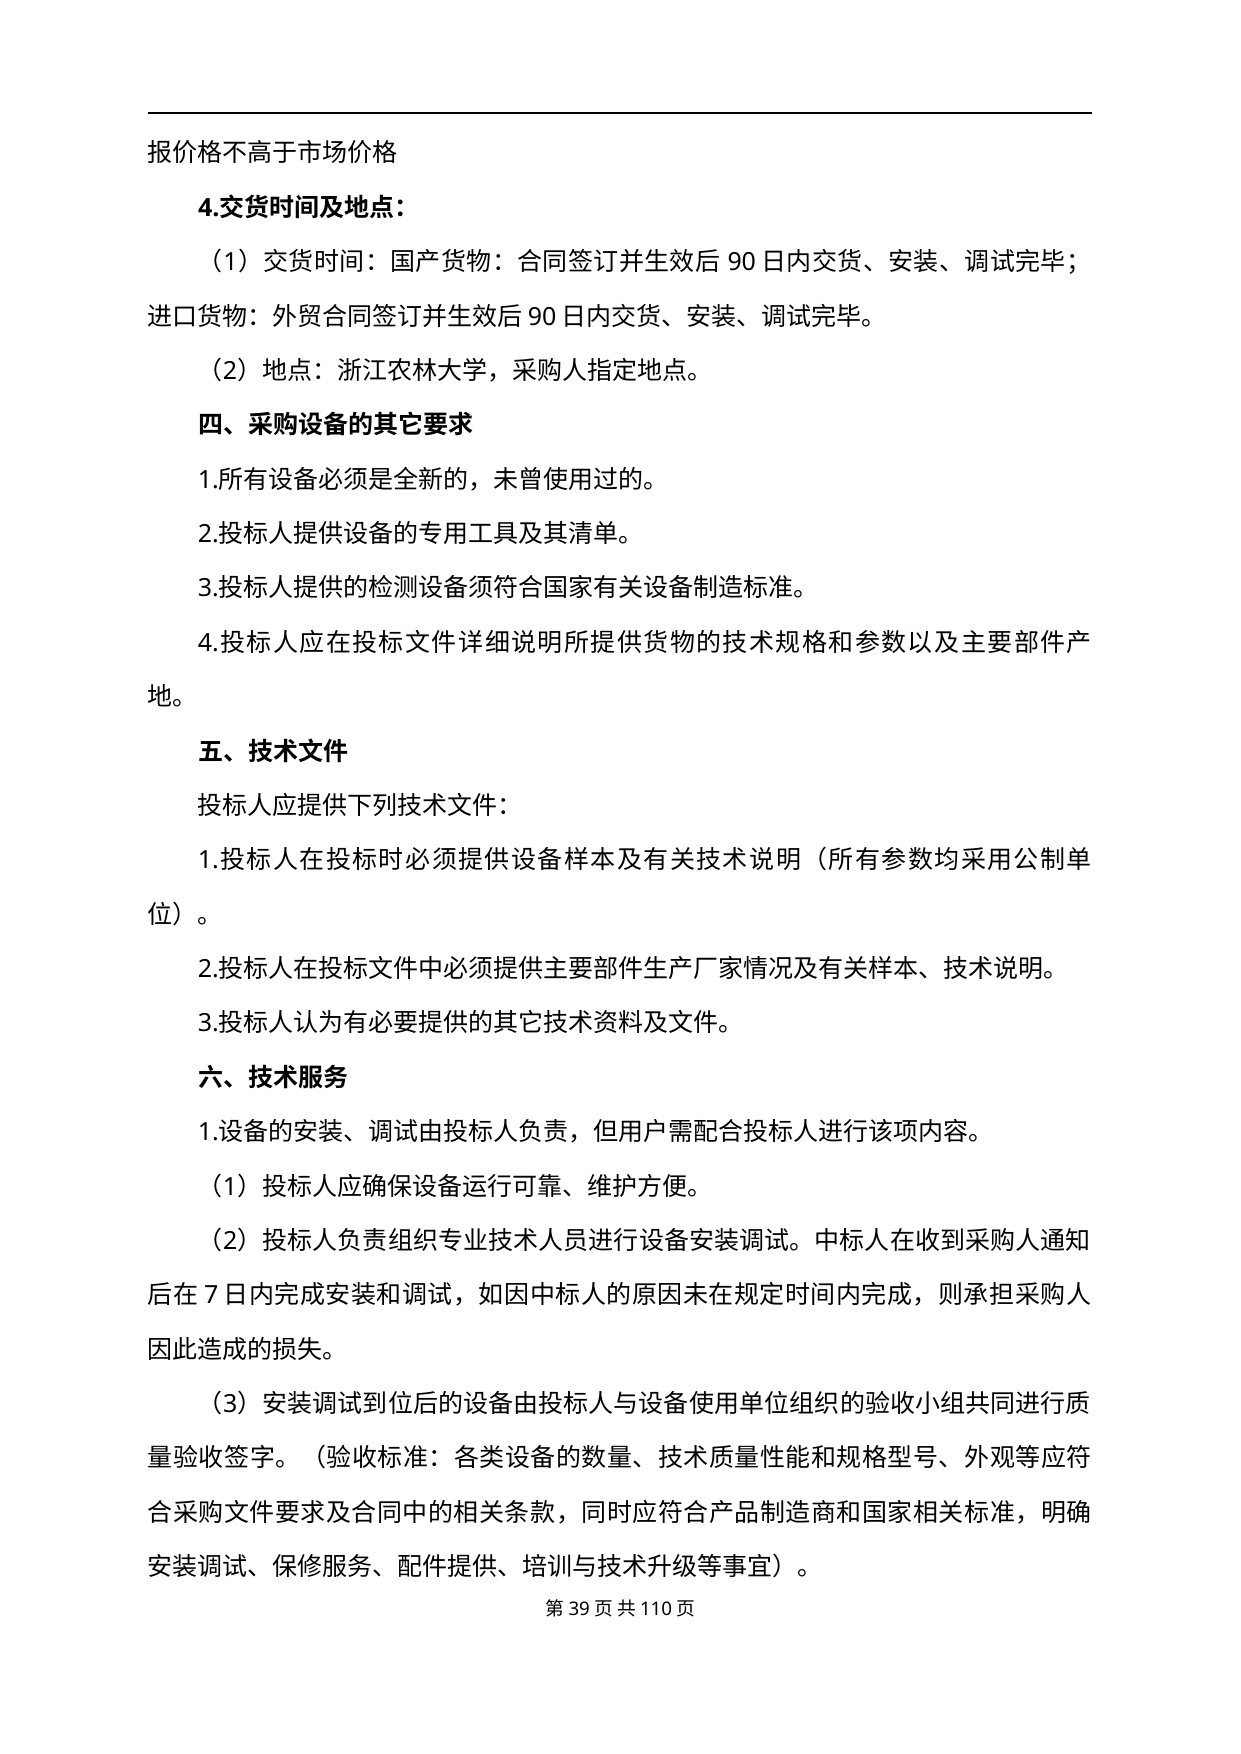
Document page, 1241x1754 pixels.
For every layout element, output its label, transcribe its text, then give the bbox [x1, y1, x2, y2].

text 4.投标人应在投标文件详细说明所提供货物的技术规格和参数以及主要部件产地。 [148, 622, 1092, 713]
text 四、采购设备的其它要求 [148, 405, 1092, 441]
text 1.设备的安装、调试由投标人负责，但用户需配合投标人进行该项内容。 [148, 1112, 1092, 1148]
text 五、技术文件 [148, 731, 1092, 767]
text 2.投标人提供设备的专用工具及其清单。 [148, 513, 1092, 550]
text （1）投标人应确保设备运行可靠、维护方便。 [148, 1166, 1092, 1202]
text 2.投标人在投标文件中必须提供主要部件生产厂家情况及有关样本、技术说明。 [148, 948, 1092, 985]
list 4.交货时间及地点： [148, 187, 1092, 223]
list （2）地点：浙江农林大学，采购人指定地点。 [148, 350, 1092, 387]
text （2）投标人负责组织专业技术人员进行设备安装调试。中标人在收到采购人通知后在7日内完成安装和调试，如因中标人的原因未在规定时间内完成，则承担采购人因此造成的损失。 [148, 1220, 1092, 1365]
text 1.所有设备必须是全新的，未曾使用过的。 [148, 459, 1092, 495]
text 投标人应提供下列技术文件： [148, 785, 1092, 822]
text 1.投标人在投标时必须提供设备样本及有关技术说明（所有参数均采用公制单位）。 [148, 840, 1092, 930]
text （3）安装调试到位后的设备由投标人与设备使用单位组织的验收小组共同进行质量验收签字。（验收标准：各类设备的数量、技术质量性能和规格型号、外观等应符合采购文件要求及合同中的相关条款，同时应符合产品制造商和国家相关标准，明确安装调试、保修服务、配件提供、培训与技术升级等事宜）。 [148, 1383, 1092, 1583]
text 六、技术服务 [148, 1057, 1092, 1093]
text 3.投标人提供的检测设备须符合国家有关设备制造标准。 [148, 568, 1092, 604]
list （1）交货时间：国产货物：合同签订并生效后90日内交货、安装、调试完毕；进口货物：外贸合同签订并生效后90日内交货、安装、调试完毕。 [148, 242, 1092, 332]
text 3.投标人认为有必要提供的其它技术资料及文件。 [148, 1003, 1092, 1039]
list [148, 133, 1092, 169]
